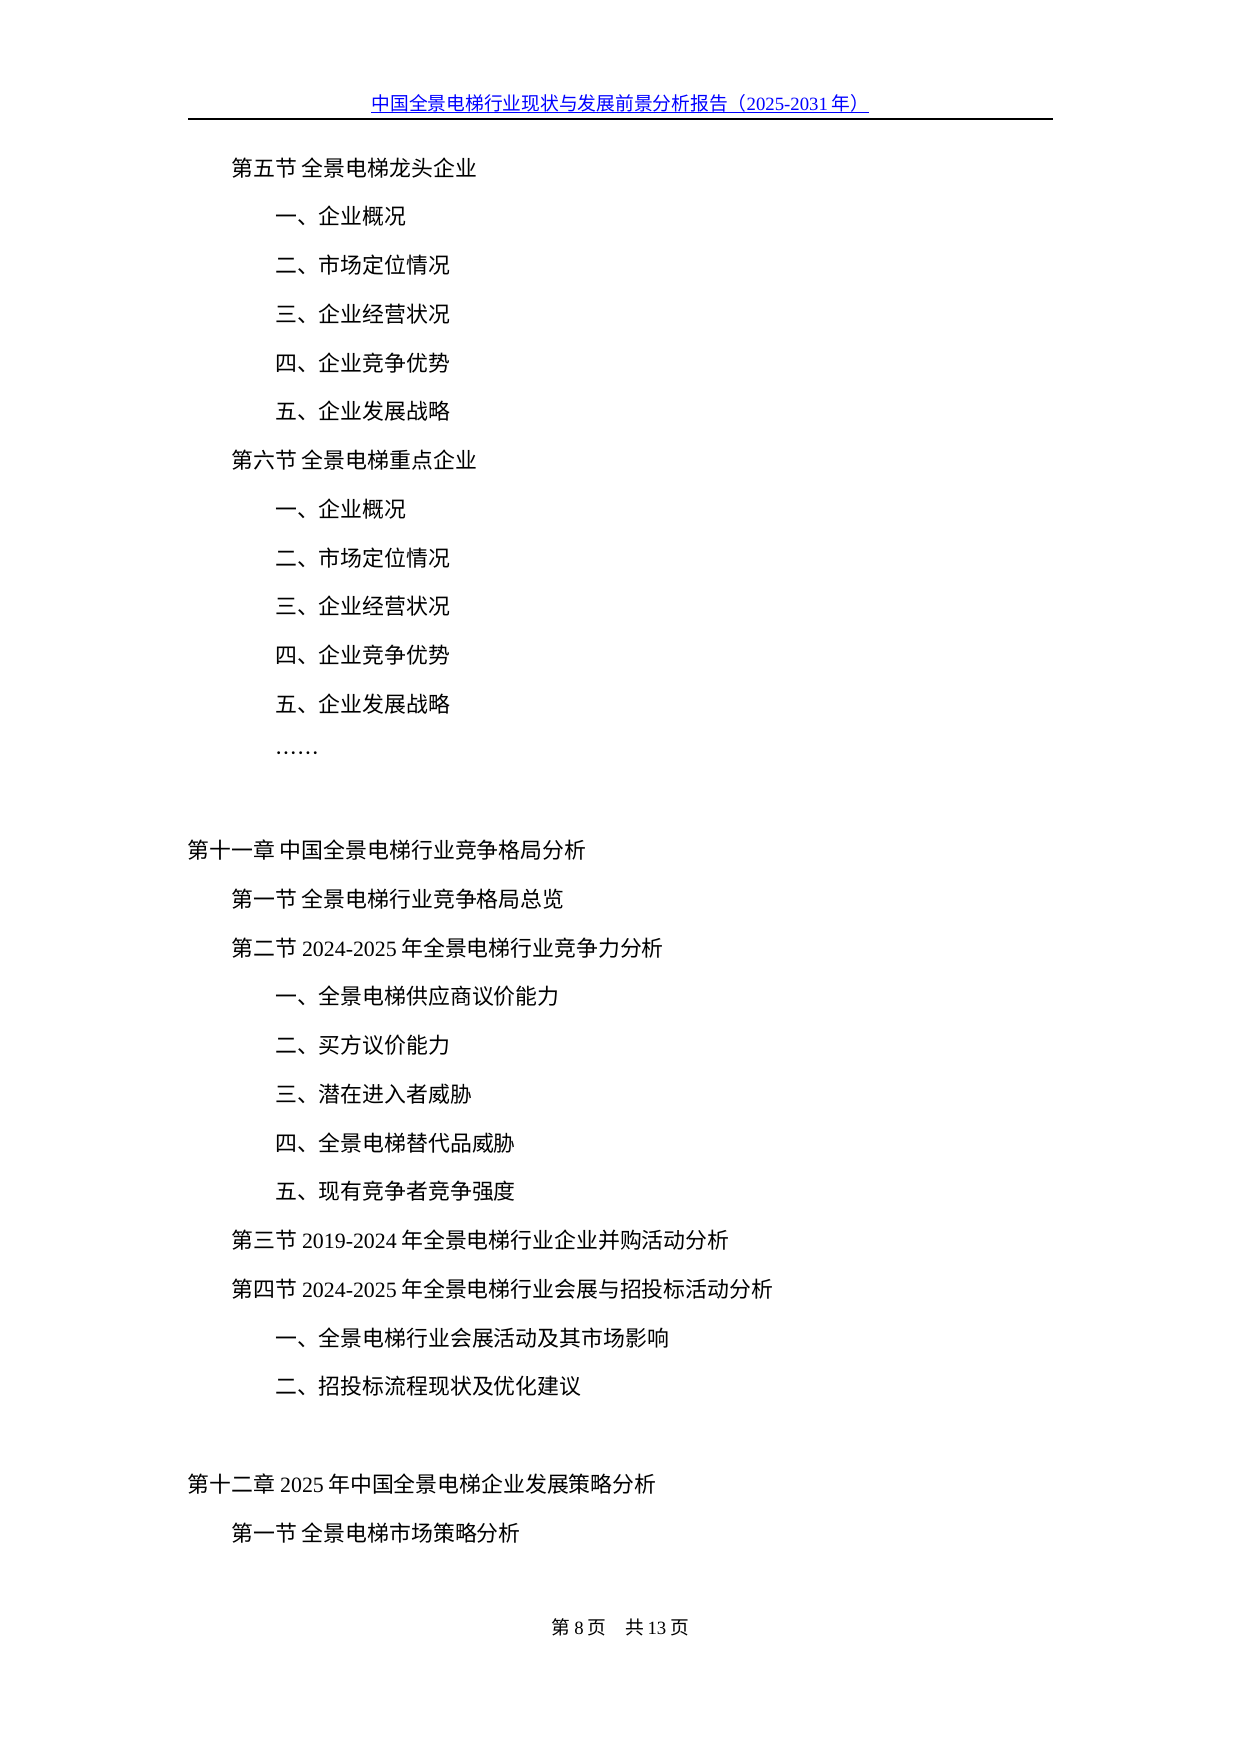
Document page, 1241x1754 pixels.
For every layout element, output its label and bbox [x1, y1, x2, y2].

text [187, 150, 1053, 1548]
